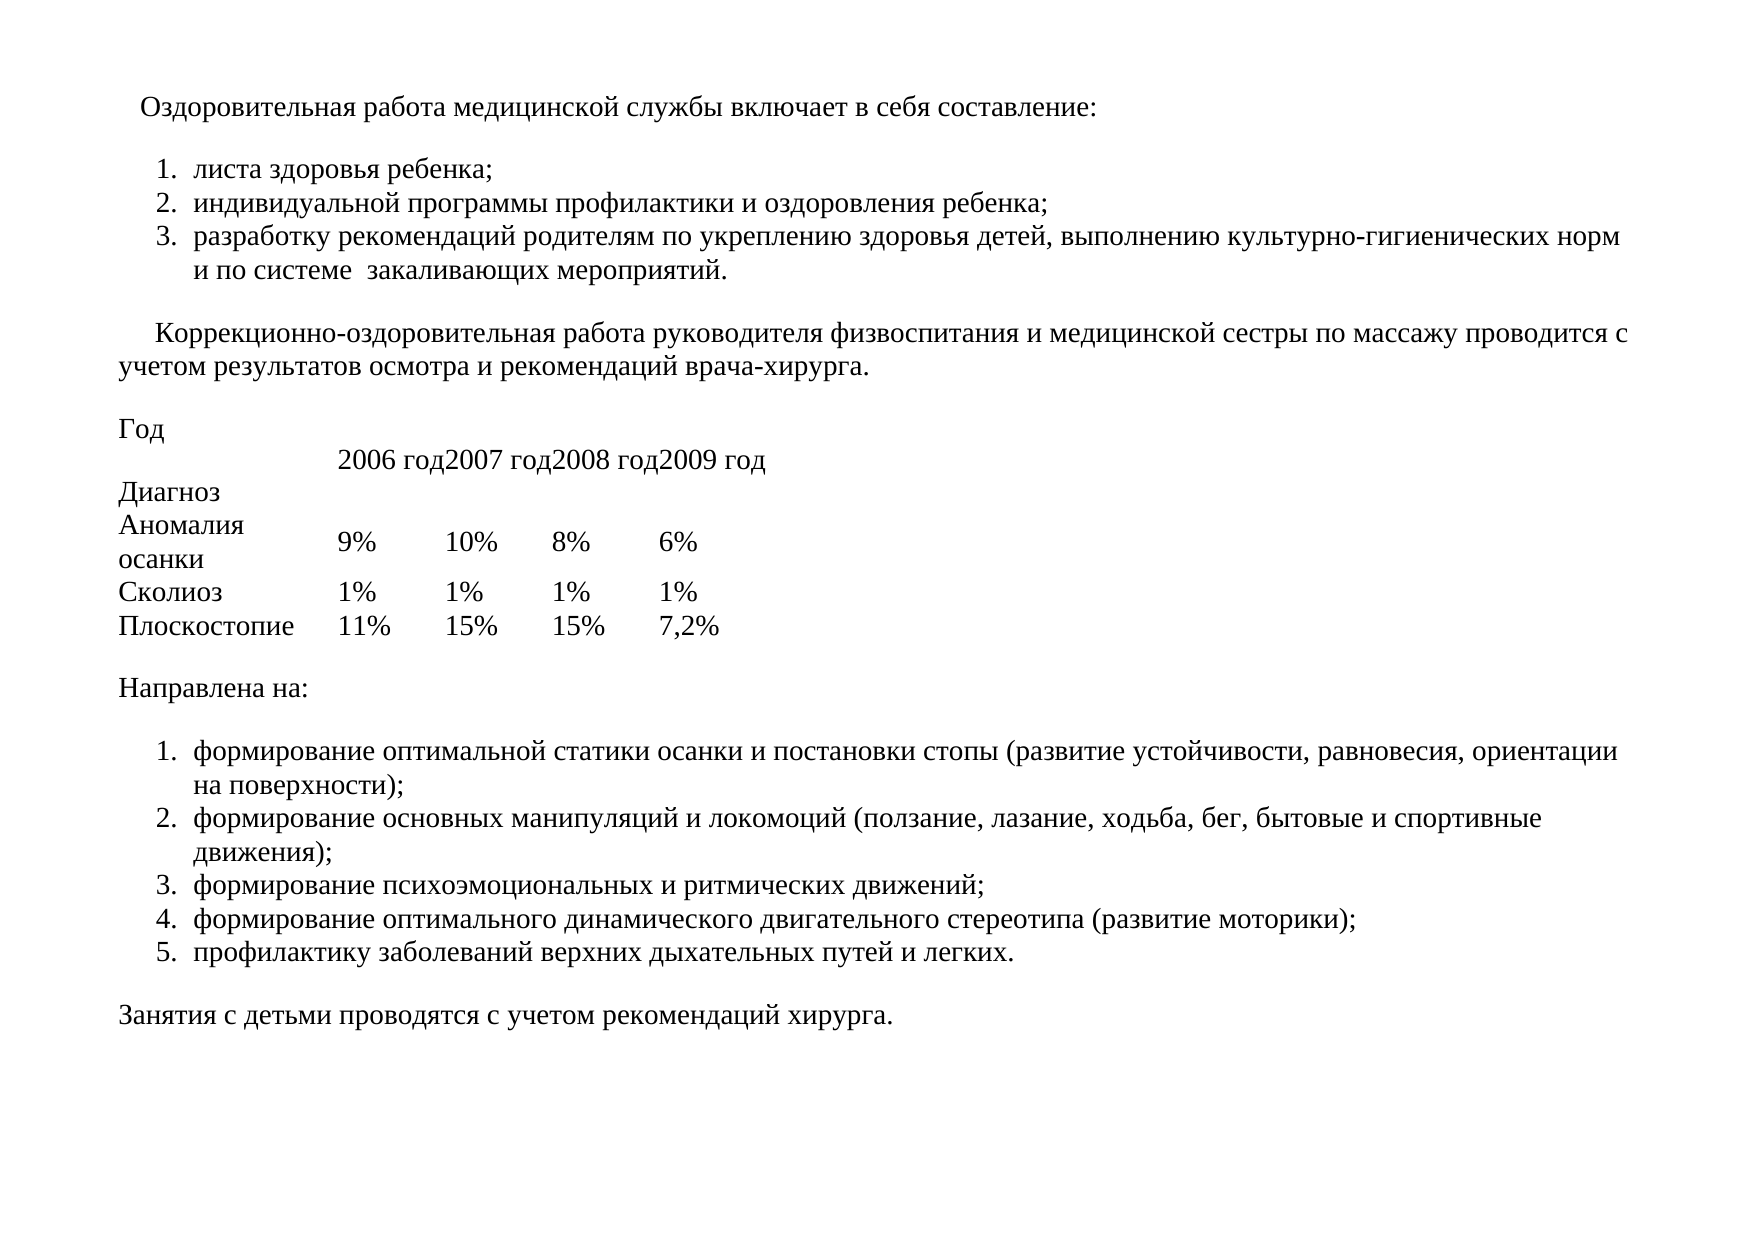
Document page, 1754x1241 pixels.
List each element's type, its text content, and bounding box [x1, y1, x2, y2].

text Оздоровительная работа медицинской службы включает в себя составление: [118, 89, 1636, 122]
text Направлена на: [118, 671, 1636, 704]
table_cell 6% [659, 507, 766, 574]
table_cell 15% [552, 608, 659, 641]
text Занятия с детьми проводятся с учетом рекомендаций хирурга. [118, 997, 1636, 1031]
table_header 2008 год [552, 411, 659, 507]
table_cell 7,2% [659, 608, 766, 641]
list формирование психоэмоциональных и ритмических движений; [156, 867, 1636, 901]
list листа здоровья ребенка; [156, 151, 1636, 185]
table_header Год Диагноз [118, 411, 337, 507]
list формирование основных манипуляций и локомоций (ползание, лазание, ходьба, бег, бытовые и спортивные движения); [156, 800, 1636, 867]
table_cell 1% [445, 574, 552, 608]
table_cell 11% [338, 608, 444, 641]
table_cell 1% [552, 574, 659, 608]
list разработку рекомендаций родителям по укреплению здоровья детей, выполнению культурно-гигиенических норм и по системе закаливающих мероприятий. [156, 218, 1636, 286]
table_cell Плоскостопие [118, 608, 337, 641]
text Коррекционно-оздоровительная работа руководителя физвоспитания и медицинской сестры по массажу проводится с учетом результатов осмотра и рекомендаций врача-хирурга. [118, 315, 1636, 382]
table_header 2006 год [338, 411, 444, 507]
list формирование оптимальной статики осанки и постановки стопы (развитие устойчивости, равновесия, ориентации на поверхности); [156, 733, 1636, 800]
table_cell Аномалия осанки [118, 507, 337, 574]
list формирование оптимального динамического двигательного стереотипа (развитие моторики); [156, 901, 1636, 934]
table_header 2009 год [659, 411, 766, 507]
table_cell 1% [338, 574, 444, 608]
list профилактику заболеваний верхних дыхательных путей и легких. [156, 934, 1636, 968]
table_cell Сколиоз [118, 574, 337, 608]
table_cell 9% [338, 507, 444, 574]
table_cell 1% [659, 574, 766, 608]
table_cell 8% [552, 507, 659, 574]
table_cell 10% [445, 507, 552, 574]
table_header 2007 год [445, 411, 552, 507]
list индивидуальной программы профилактики и оздоровления ребенка; [156, 185, 1636, 218]
table_cell 15% [445, 608, 552, 641]
